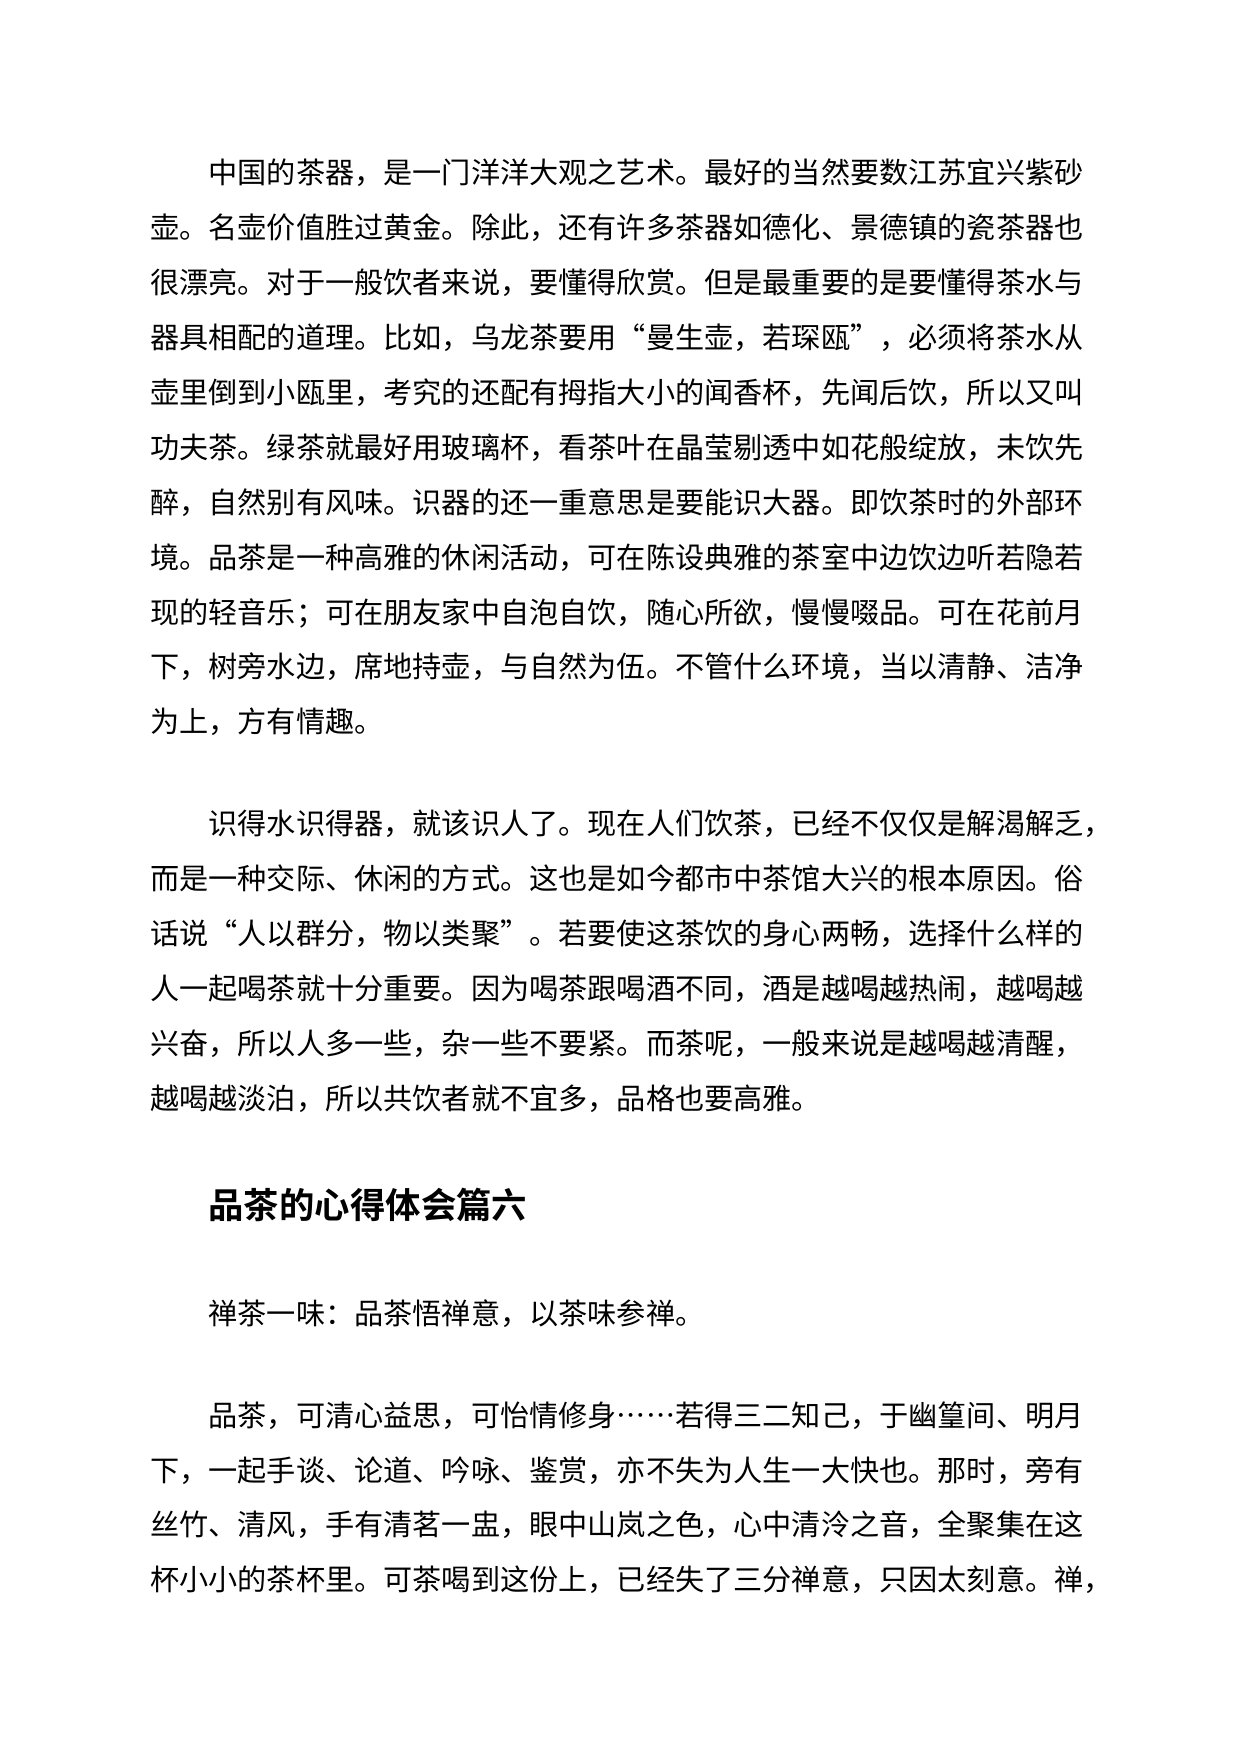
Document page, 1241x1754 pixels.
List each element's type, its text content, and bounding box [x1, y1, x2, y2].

text 禅茶一味：品茶悟禅意，以茶味参禅。 [150, 1290, 1090, 1333]
text 品茶的心得体会篇六 [150, 1177, 1090, 1228]
text 中国的茶器，是一门洋洋大观之艺术。最好的当然要数江苏宜兴紫砂壶。名壶价值胜过黄金。除此，还有许多茶器如德化、景德镇的瓷茶器也很漂亮。对于一般饮者来说，要懂得欣赏。但是最重要的是要懂得茶水与器具相配的道理。比如，乌龙茶要用“曼生壶，若琛瓯”，必须将茶水从壶里倒到小瓯里，考究的还配有拇指大小的闻香杯，先闻后饮，所以又叫功夫茶。绿茶就最好用玻璃杯，看茶叶在晶莹剔透中如花般绽放，未饮先醉，自然别有风味。识器的还一重意思是要能识大器。即饮茶时的外部环境。品茶是一种高雅的休闲活动，可在陈设典雅的茶室中边饮边听若隐若现的轻音乐；可在朋友家中自泡自饮，随心所欲，慢慢啜品。可在花前月下，树旁水边，席地持壶，与自然为伍。不管什么环境，当以清静、洁净为上，方有情趣。 [150, 150, 1090, 741]
text 识得水识得器，就该识人了。现在人们饮茶，已经不仅仅是解渴解乏，而是一种交际、休闲的方式。这也是如今都市中茶馆大兴的根本原因。俗话说“人以群分，物以类聚”。若要使这茶饮的身心两畅，选择什么样的人一起喝茶就十分重要。因为喝茶跟喝酒不同，酒是越喝越热闹，越喝越兴奋，所以人多一些，杂一些不要紧。而茶呢，一般来说是越喝越清醒，越喝越淡泊，所以共饮者就不宜多，品格也要高雅。 [150, 801, 1090, 1117]
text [150, 1392, 1090, 1599]
